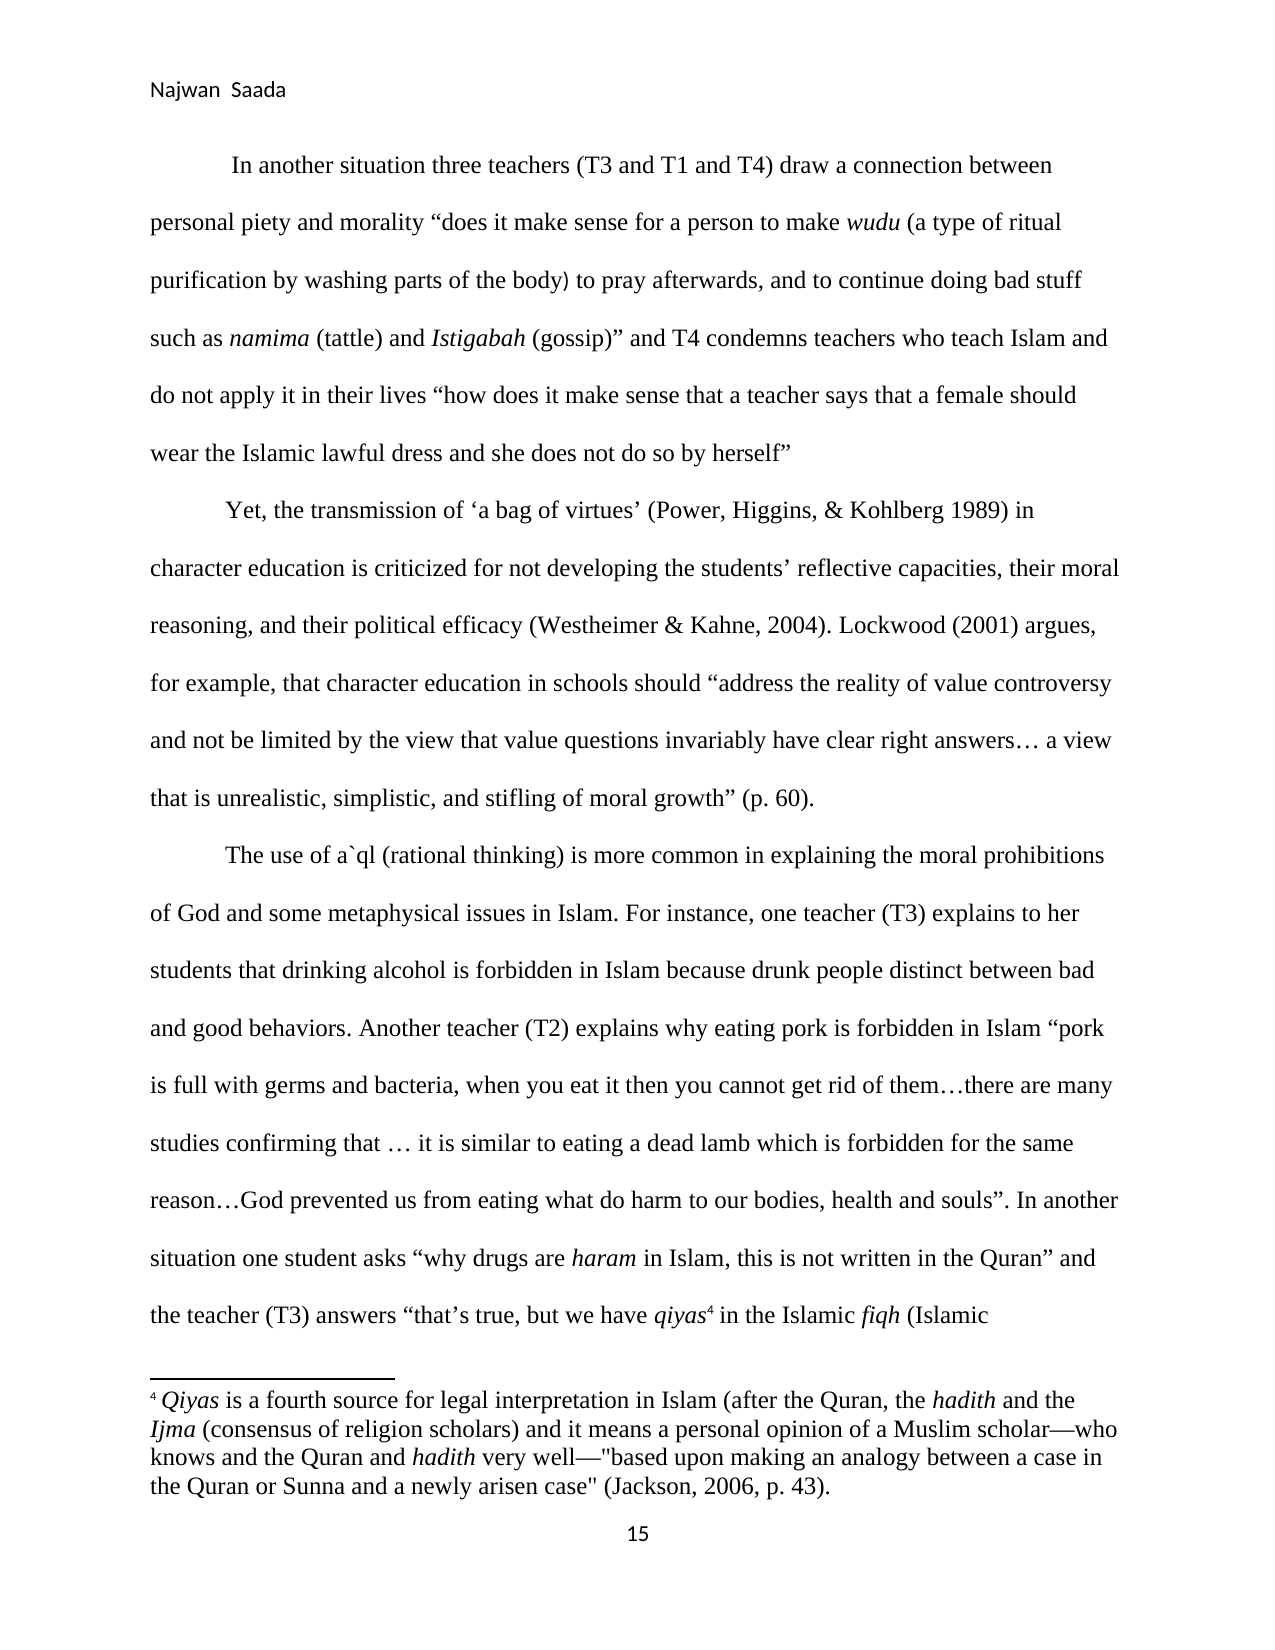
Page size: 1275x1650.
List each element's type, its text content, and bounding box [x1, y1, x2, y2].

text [150, 840, 1125, 1329]
text Yet, the transmission of ‘a bag of virtues’ (Power, Higgins, & Kohlberg 1989) in character education is criticized for not developing the students’ reflective capacities, their moral reasoning, and their political efficacy (Westheimer & Kahne, 2004). Lockwood (2001) argues, for example, that character education in schools should “address the reality of value controversy and not be limited by the view that value questions invariably have clear right answers… a view that is unrealistic, simplistic, and stifling of moral growth” (p. 60). [150, 495, 1125, 812]
text In another situation three teachers (T3 and T1 and T4) draw a connection between personal piety and morality “does it make sense for a person to make wudu (a type of ritual purification by washing parts of the body) to pray afterwards, and to continue doing bad stuff such as namima (tattle) and Istigabah (gossip)” and T4 condemns teachers who teach Islam and do not apply it in their lives “how does it make sense that a teacher says that a female should wear the Islamic lawful dress and she does not do so by herself” [150, 150, 1125, 467]
